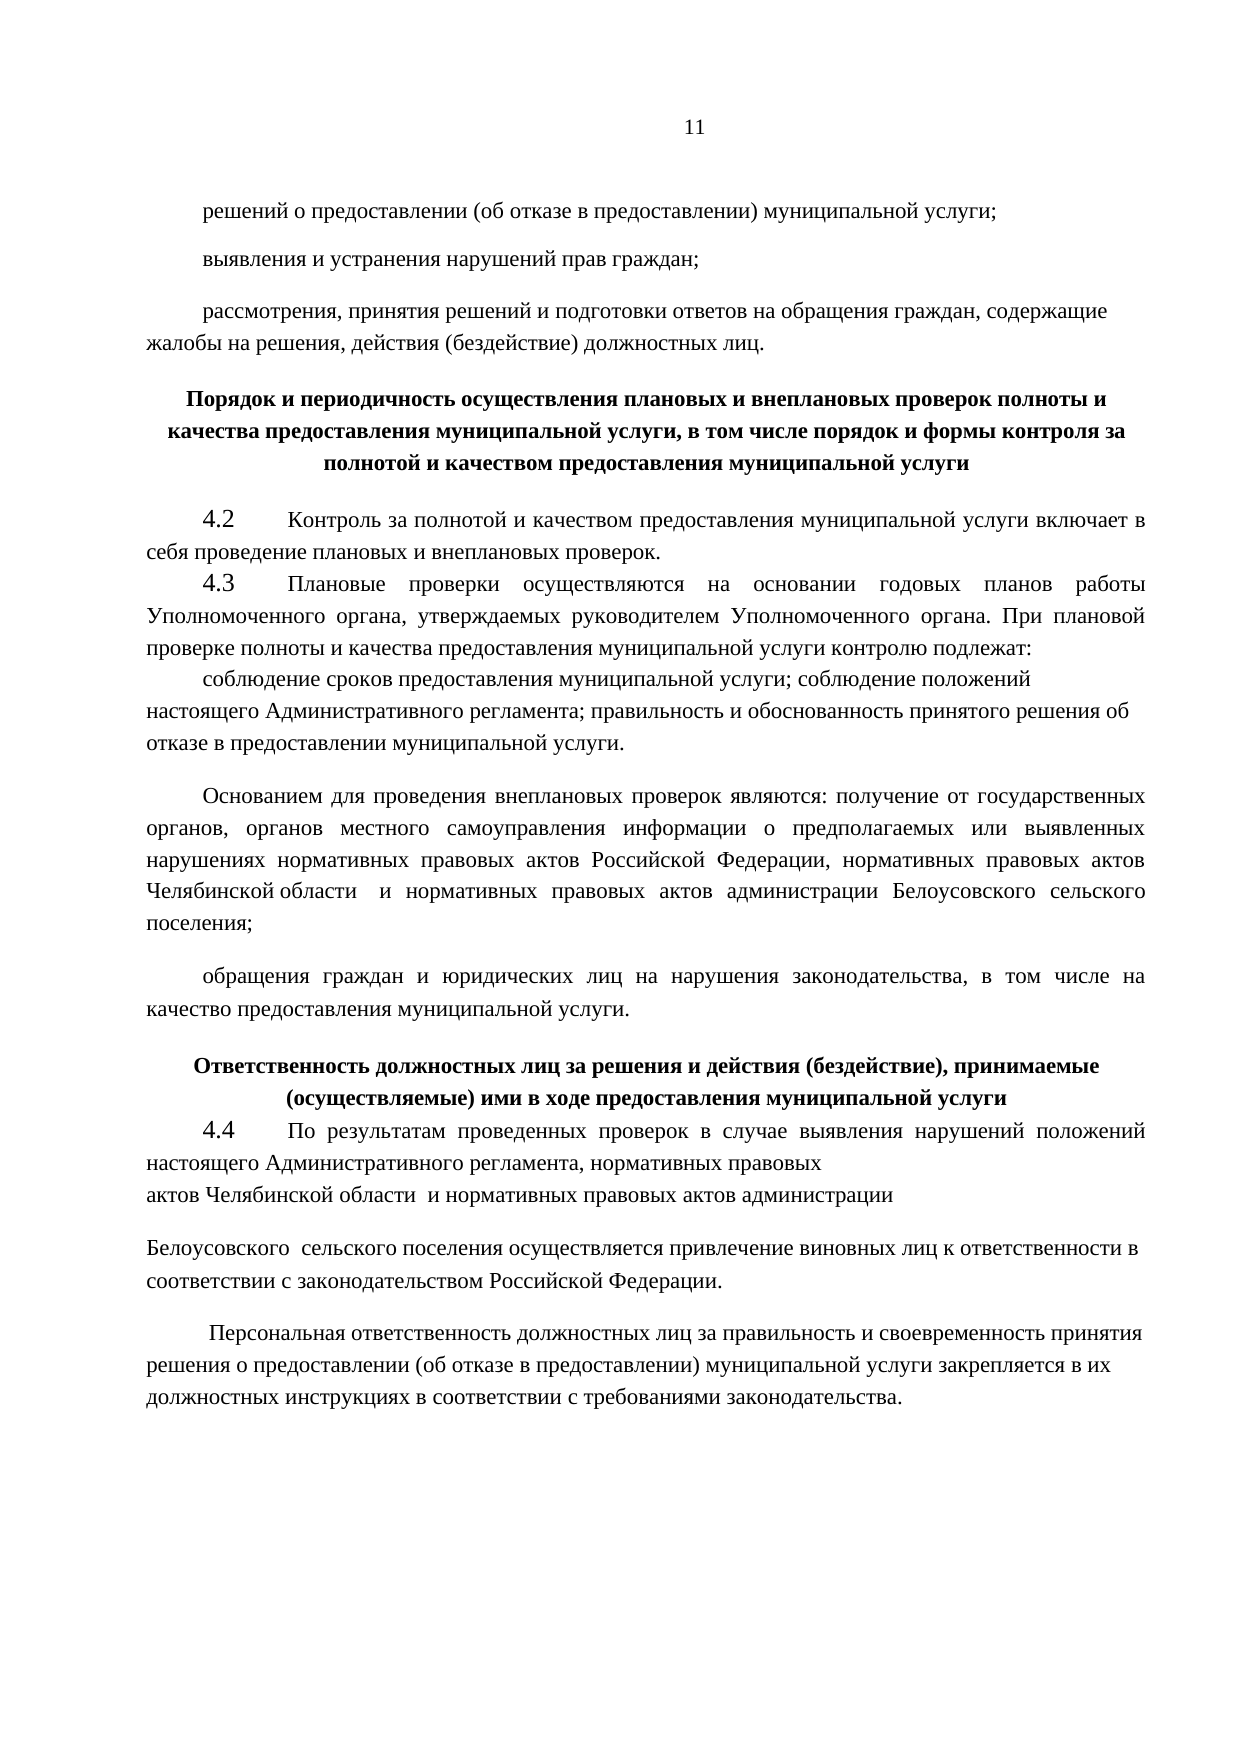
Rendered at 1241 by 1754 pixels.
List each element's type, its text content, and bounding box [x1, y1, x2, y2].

text Порядок и периодичность осуществления плановых и внеплановых проверок полноты и качества предоставления муниципальной услуги, в том числе порядок и формы контроля за полнотой и качеством предоставления муниципальной услуги [144, 381, 1149, 477]
list Плановые проверки осуществляются на основании годовых планов работы Уполномоченного органа, утверждаемых руководителем Уполномоченного органа. При плановой проверке полноты и качества предоставления муниципальной услуги контролю подлежат: [146, 566, 1147, 661]
text обращения граждан и юридических лиц на нарушения законодательства, в том числе на качество предоставления муниципальной услуги. [146, 958, 1147, 1023]
text Основанием для проведения внеплановых проверок являются: получение от государственных органов, органов местного самоуправления информации о предполагаемых или выявленных нарушениях нормативных правовых актов Российской Федерации, нормативных правовых актов Челябинской области и нормативных правовых актов администрации Белоусовского сельского поселения; [146, 778, 1147, 937]
text выявления и устранения нарушений прав граждан; [146, 246, 1149, 272]
list Контроль за полнотой и качеством предоставления муниципальной услуги включает в себя проведение плановых и внеплановых проверок. [146, 502, 1147, 566]
text 11 [683, 117, 706, 138]
text соблюдение сроков предоставления муниципальной услуги; соблюдение положений настоящего Административного регламента; правильность и обоснованность принятого решения об отказе в предоставлении муниципальной услуги. [146, 661, 1147, 757]
list По результатам проведенных проверок в случае выявления нарушений положений настоящего Административного регламента, нормативных правовых [146, 1112, 1147, 1177]
text актов Челябинской области и нормативных правовых актов администрации [146, 1177, 1149, 1209]
text Персональная ответственность должностных лиц за правильность и своевременность принятия решения о предоставлении (об отказе в предоставлении) муниципальной услуги закрепляется в их должностных инструкциях в соответствии с требованиями законодательства. [146, 1315, 1145, 1411]
text Ответственность должностных лиц за решения и действия (бездействие), принимаемые (осуществляемые) ими в ходе предоставления муниципальной услуги [144, 1048, 1149, 1112]
text Белоусовского сельского поселения осуществляется привлечение виновных лиц к ответственности в соответствии с законодательством Российской Федерации. [146, 1230, 1149, 1294]
text рассмотрения, принятия решений и подготовки ответов на обращения граждан, содержащие жалобы на решения, действия (бездействие) должностных лиц. [146, 293, 1147, 356]
text решений о предоставлении (об отказе в предоставлении) муниципальной услуги; [146, 194, 1147, 225]
